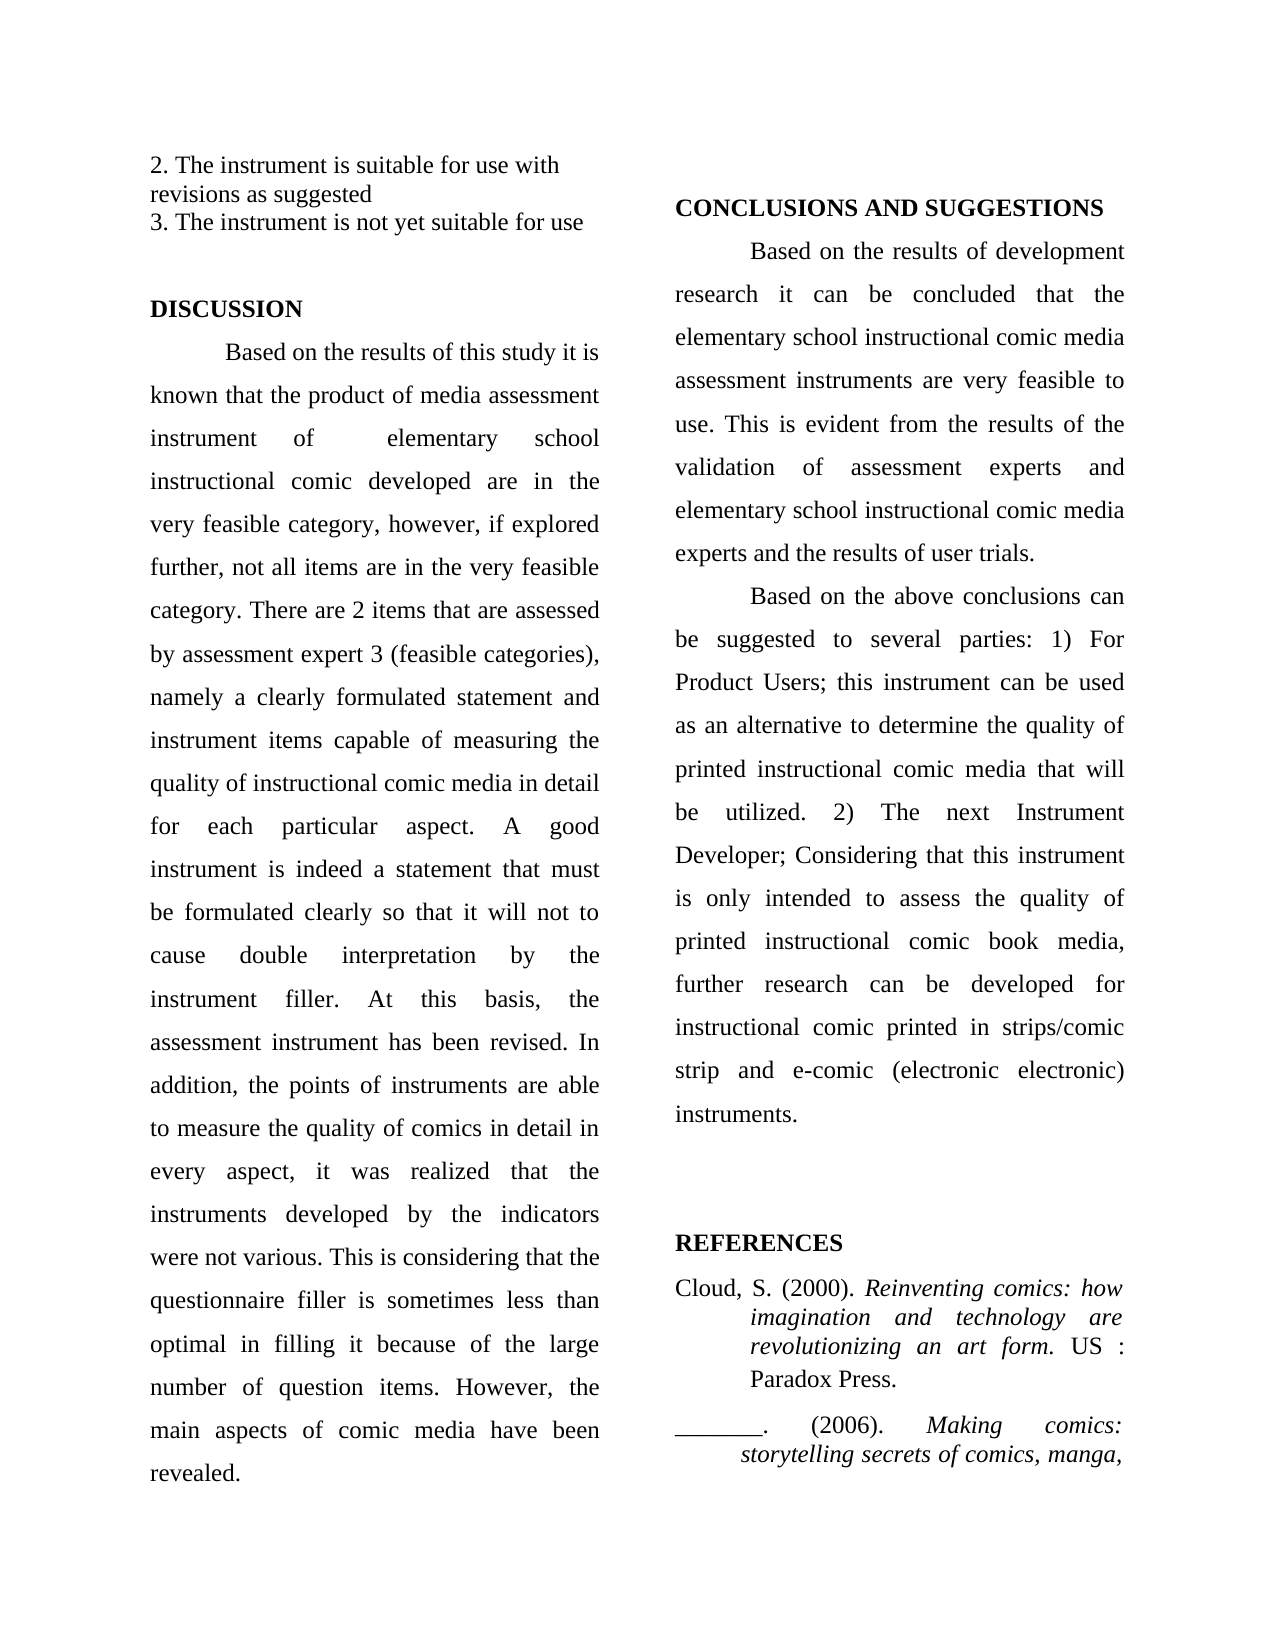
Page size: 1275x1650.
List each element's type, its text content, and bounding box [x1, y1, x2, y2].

text 3. The instrument is not yet suitable for use [150, 207, 600, 236]
text REFERENCES [675, 1228, 1125, 1257]
text _______. (2006). Making comics: storytelling secrets of comics, manga, and graphic novels. USA William Morrow Paperbacks. [675, 1410, 1125, 1467]
text Based on the results of development research it can be concluded that the elementary school instructional comic media assessment instruments are very feasible to use. This is evident from the results of the validation of assessment experts and elementary school instructional comic media experts and the results of user trials. [675, 236, 1125, 567]
text Cloud, S. (2000). Reinventing comics: how imagination and technology are revolutionizing an art form. US : Paradox Press. [675, 1273, 1125, 1393]
text 2. The instrument is suitable for use with revisions as suggested [150, 150, 600, 207]
text Based on the results of this study it is known that the product of media assessment instrument of elementary school instructional comic developed are in the very feasible category, however, if explored further, not all items are in the very feasible category. There are 2 items that are assessed by assessment expert 3 (feasible categories), namely a clearly formulated statement and instrument items capable of measuring the quality of instructional comic media in detail for each particular aspect. A good instrument is indeed a statement that must be formulated clearly so that it will not to cause double interpretation by the instrument filler. At this basis, the assessment instrument has been revised. In addition, the points of instruments are able to measure the quality of comics in detail in every aspect, it was realized that the instruments developed by the indicators were not various. This is considering that the questionnaire filler is sometimes less than optimal in filling it because of the large number of question items. However, the main aspects of comic media have been revealed. [150, 337, 600, 1487]
text Based on the above conclusions can be suggested to several parties: 1) For Product Users; this instrument can be used as an alternative to determine the quality of printed instructional comic media that will be utilized. 2) The next Instrument Developer; Considering that this instrument is only intended to assess the quality of printed instructional comic book media, further research can be developed for instructional comic printed in strips/comic strip and e-comic (electronic electronic) instruments. [675, 581, 1125, 1127]
text DISCUSSION [150, 294, 600, 322]
text CONCLUSIONS AND SUGGESTIONS [675, 193, 1125, 222]
